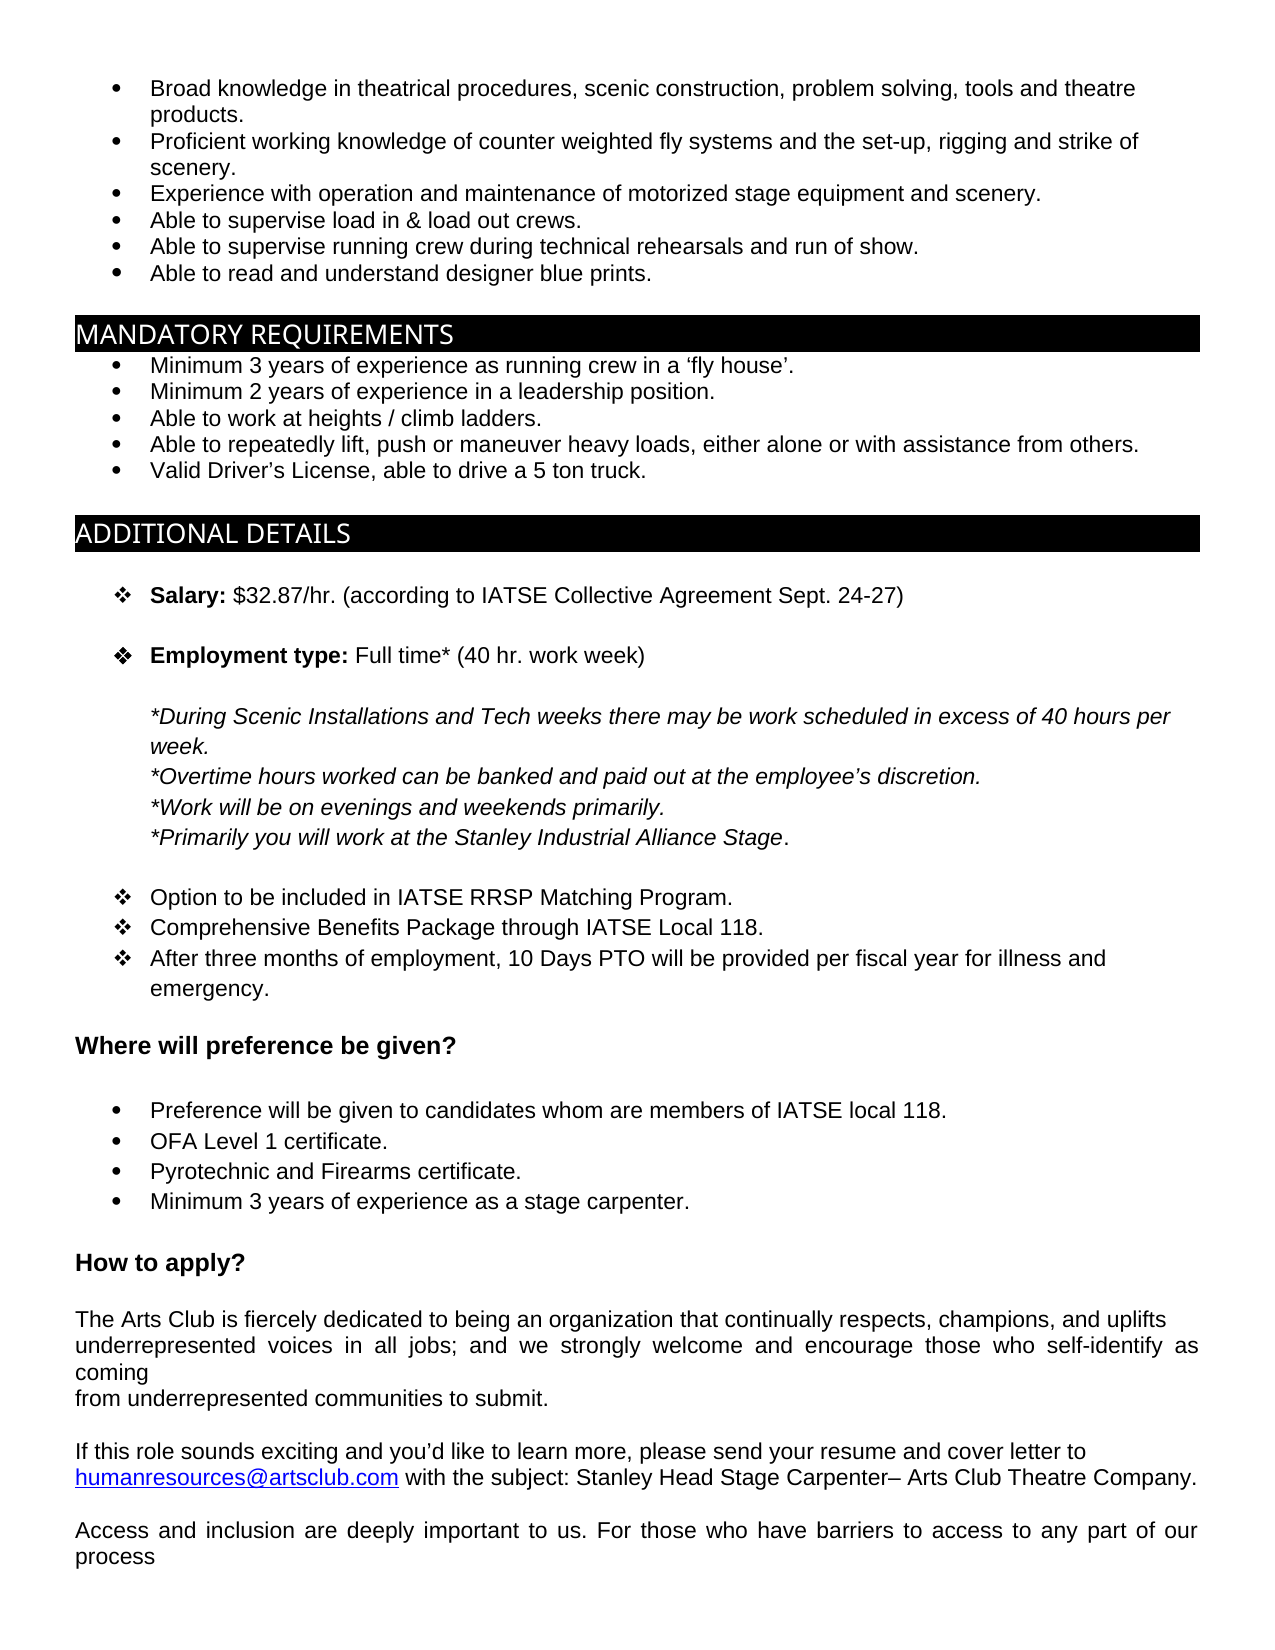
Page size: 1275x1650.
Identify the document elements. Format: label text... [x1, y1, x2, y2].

list Able to read and understand designer blue prints. [112, 259, 1200, 286]
text *Primarily you will work at the Stanley Industrial Alliance Stage. [150, 824, 1200, 850]
list Employment type: Full time* (40 hr. work week) [112, 642, 1200, 669]
subtitle ADDITIONAL DETAILS [75, 515, 1200, 552]
list Salary: $32.87/hr. (according to IATSE Collective Agreement Sept. 24-27) [112, 582, 1200, 608]
text Where will preference be given? [75, 1031, 1200, 1060]
text *Work will be on evenings and weekends primarily. [150, 793, 1200, 820]
list Proficient working knowledge of counter weighted fly systems and the set-up, rigging and strike of scenery. [112, 128, 1200, 180]
text Access and inclusion are deeply important to us. For those who have barriers to access to any part of our process [75, 1517, 1200, 1569]
list Broad knowledge in theatrical procedures, scenic construction, problem solving, tools and theatre products. [112, 75, 1200, 128]
list Able to repeatedly lift, push or maneuver heavy loads, either alone or with assistance from others. [112, 431, 1200, 457]
list Pyrotechnic and Firearms certificate. [112, 1158, 1200, 1184]
list Experience with operation and maintenance of motorized stage equipment and scenery. [112, 180, 1200, 207]
text underrepresented voices in all jobs; and we strongly welcome and encourage those who self-identify as coming [75, 1332, 1200, 1385]
list Comprehensive Benefits Package through IATSE Local 118. [112, 914, 1200, 941]
text from underrepresented communities to submit. [75, 1385, 1200, 1411]
list Preference will be given to candidates whom are members of IATSE local 118. [112, 1097, 1200, 1124]
list Minimum 3 years of experience as running crew in a ‘fly house’. [112, 352, 1200, 378]
list Option to be included in IATSE RRSP Matching Program. [112, 884, 1200, 911]
list Able to supervise running crew during technical rehearsals and run of show. [112, 233, 1200, 259]
text The Arts Club is fiercely dedicated to being an organization that continually respects, champions, and uplifts [75, 1306, 1200, 1332]
text humanresources@artsclub.com with the subject: Stanley Head Stage Carpenter– Arts Club Theatre Company. [75, 1464, 1200, 1490]
list Able to work at heights / climb ladders. [112, 405, 1200, 431]
list After three months of employment, 10 Days PTO will be provided per fiscal year for illness and emergency. [112, 944, 1200, 1001]
text *Overtime hours worked can be banked and paid out at the employee’s discretion. [150, 763, 1200, 790]
text If this role sounds exciting and you’d like to learn more, please send your resume and cover letter to [75, 1438, 1200, 1464]
list Valid Driver’s License, able to drive a 5 ton truck. [112, 457, 1200, 484]
list Able to supervise load in & load out crews. [112, 207, 1200, 233]
list Minimum 3 years of experience as a stage carpenter. [112, 1188, 1200, 1214]
subtitle MANDATORY REQUIREMENTS [75, 315, 1200, 352]
text *During Scenic Installations and Tech weeks there may be work scheduled in excess of 40 hours per week. [150, 703, 1200, 759]
list Minimum 2 years of experience in a leadership position. [112, 378, 1200, 405]
list OFA Level 1 certificate. [112, 1128, 1200, 1154]
text How to apply? [75, 1248, 1200, 1277]
